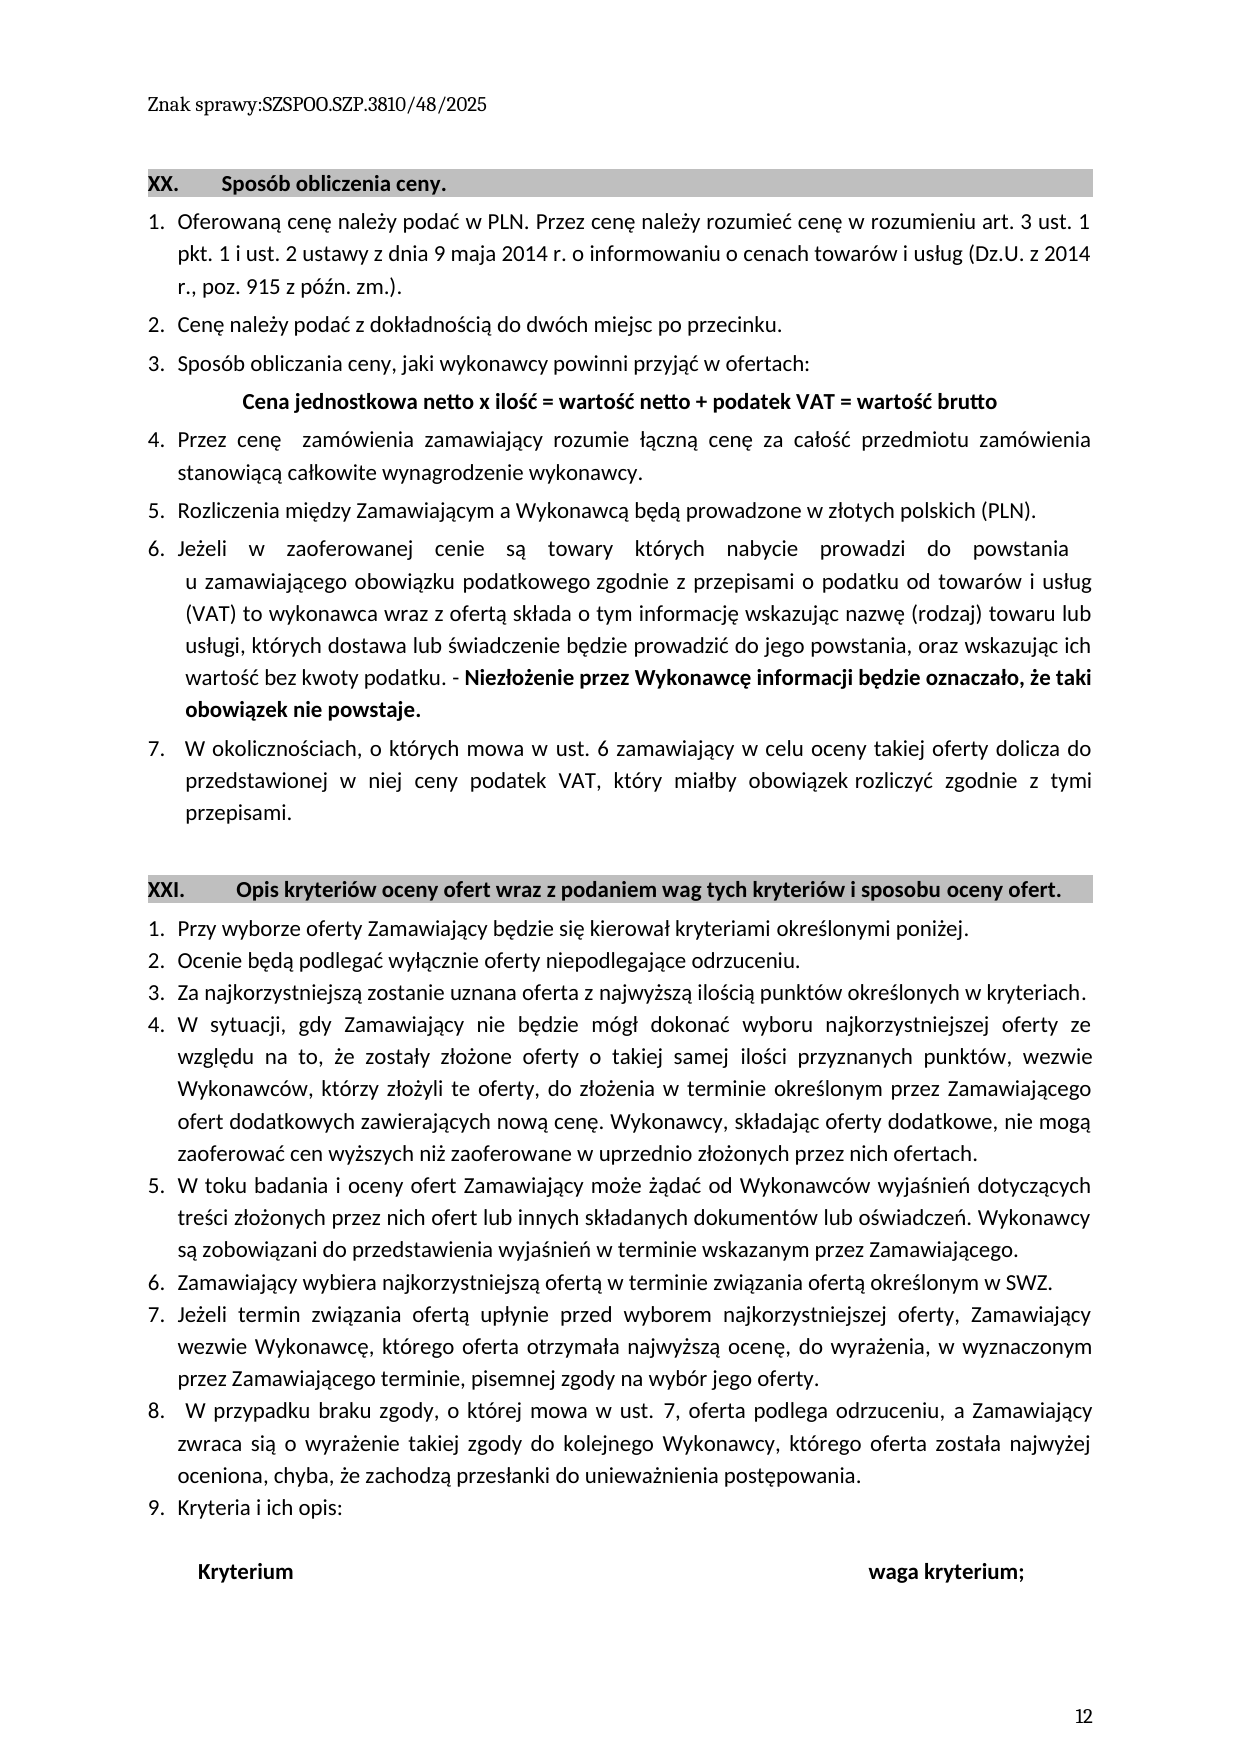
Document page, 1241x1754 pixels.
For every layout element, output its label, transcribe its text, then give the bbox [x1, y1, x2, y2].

list Cenę należy podać z dokładnością do dwóch miejsc po przecinku. [148, 310, 1093, 338]
list Zamawiający wybiera najkorzystniejszą ofertą w terminie związania ofertą określonym w SWZ. [148, 1268, 1093, 1296]
list W okolicznościach, o których mowa w ust. 6 zamawiający w celu oceny takiej oferty dolicza do przedstawionej w niej ceny podatek VAT, który miałby obowiązek rozliczyć zgodnie z tymi przepisami. [148, 734, 1093, 826]
text Cena jednostkowa netto x ilość = wartość netto + podatek VAT = wartość brutto [148, 387, 1093, 415]
list Przy wyborze oferty Zamawiający będzie się kierował kryteriami określonymi poniżej. [148, 914, 1093, 942]
list Za najkorzystniejszą zostanie uznana oferta z najwyższą ilością punktów określonych w kryteriach. [148, 978, 1093, 1006]
text Kryterium waga kryterium; [177, 1557, 1093, 1585]
list Kryteria i ich opis: [148, 1493, 1093, 1521]
list Oferowaną cenę należy podać w PLN. Przez cenę należy rozumieć cenę w rozumieniu art. 3 ust. 1 pkt. 1 i ust. 2 ustawy z dnia 9 maja 2014 r. o informowaniu o cenach towarów i usług (Dz.U. z 2014 r., poz. 915 z późn. zm.). [148, 207, 1093, 300]
list Rozliczenia między Zamawiającym a Wykonawcą będą prowadzone w złotych polskich (PLN). [148, 496, 1093, 524]
text XXI. Opis kryteriów oceny ofert wraz z podaniem wag tych kryteriów i sposobu oceny ofert. [148, 875, 1093, 903]
list W sytuacji, gdy Zamawiający nie będzie mógł dokonać wyboru najkorzystniejszej oferty ze względu na to, że zostały złożone oferty o takiej samej ilości przyznanych punktów, wezwie Wykonawców, którzy złożyli te oferty, do złożenia w terminie określonym przez Zamawiającego ofert dodatkowych zawierających nową cenę. Wykonawcy, składając oferty dodatkowe, nie mogą zaoferować cen wyższych niż zaoferowane w uprzednio złożonych przez nich ofertach. [148, 1010, 1093, 1167]
list Ocenie będą podlegać wyłącznie oferty niepodlegające odrzuceniu. [148, 946, 1093, 974]
list Przez cenę zamówienia zamawiający rozumie łączną cenę za całość przedmiotu zamówienia stanowiącą całkowite wynagrodzenie wykonawcy. [148, 426, 1093, 486]
list Jeżeli termin związania ofertą upłynie przed wyborem najkorzystniejszej oferty, Zamawiający wezwie Wykonawcę, którego oferta otrzymała najwyższą ocenę, do wyrażenia, w wyznaczonym przez Zamawiającego terminie, pisemnej zgody na wybór jego oferty. [148, 1300, 1093, 1392]
subtitle Sposób obliczenia ceny. [148, 169, 1093, 197]
list Jeżeli w zaoferowanej cenie są towary których nabycie prowadzi do powstania u zamawiającego obowiązku podatkowego zgodnie z przepisami o podatku od towarów i usług (VAT) to wykonawca wraz z ofertą składa o tym informację wskazując nazwę (rodzaj) towaru lub usługi, których dostawa lub świadczenie będzie prowadzić do jego powstania, oraz wskazując ich wartość bez kwoty podatku. - Niezłożenie przez Wykonawcę informacji będzie oznaczało, że taki obowiązek nie powstaje. [148, 534, 1093, 723]
list Sposób obliczania ceny, jaki wykonawcy powinni przyjąć w ofertach: [148, 349, 1093, 377]
list W toku badania i oceny ofert Zamawiający może żądać od Wykonawców wyjaśnień dotyczących treści złożonych przez nich ofert lub innych składanych dokumentów lub oświadczeń. Wykonawcy są zobowiązani do przedstawienia wyjaśnień w terminie wskazanym przez Zamawiającego. [148, 1171, 1093, 1263]
list W przypadku braku zgody, o której mowa w ust. 7, oferta podlega odrzuceniu, a Zamawiający zwraca sią o wyrażenie takiej zgody do kolejnego Wykonawcy, którego oferta została najwyżej oceniona, chyba, że zachodzą przesłanki do unieważnienia postępowania. [148, 1396, 1093, 1489]
